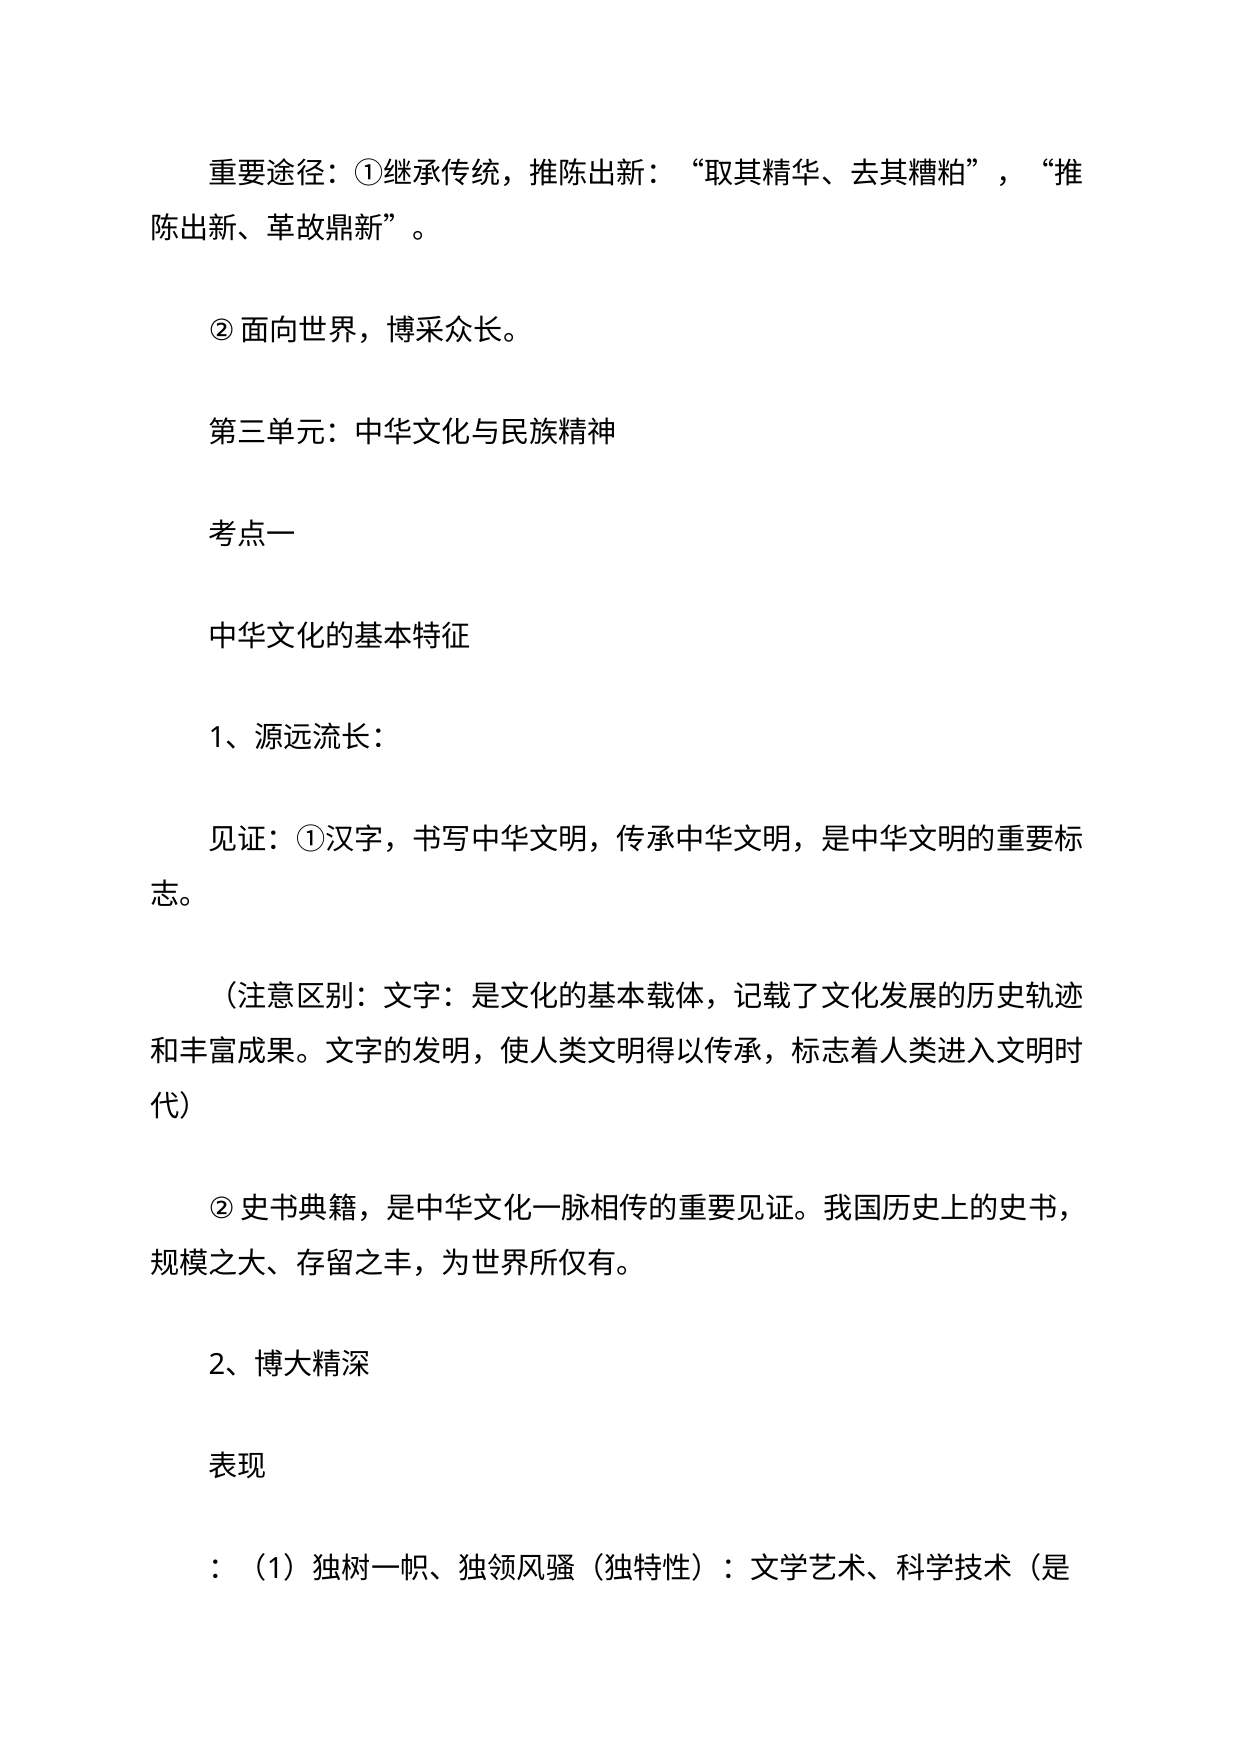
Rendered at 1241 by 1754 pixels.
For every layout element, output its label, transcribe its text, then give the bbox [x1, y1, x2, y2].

text ②面向世界，博采众长。 [150, 307, 1090, 349]
text （注意区别：文字：是文化的基本载体，记载了文化发展的历史轨迹和丰富成果。文字的发明，使人类文明得以传承，标志着人类进入文明时代） [150, 973, 1090, 1125]
text 表现 [150, 1443, 1090, 1485]
text 1、源远流长： [150, 714, 1090, 756]
text 中华文化的基本特征 [150, 612, 1090, 654]
text 2、博大精深 [150, 1341, 1090, 1383]
text ②史书典籍，是中华文化一脉相传的重要见证。我国历史上的史书，规模之大、存留之丰，为世界所仅有。 [150, 1184, 1090, 1281]
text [150, 1545, 1090, 1587]
text 见证：①汉字，书写中华文明，传承中华文明，是中华文明的重要标志。 [150, 816, 1090, 913]
text 考点一 [150, 510, 1090, 553]
text 第三单元：中华文化与民族精神 [150, 409, 1090, 451]
text 重要途径：①继承传统，推陈出新：“取其精华、去其糟粕”，“推陈出新、革故鼎新”。 [150, 150, 1090, 247]
